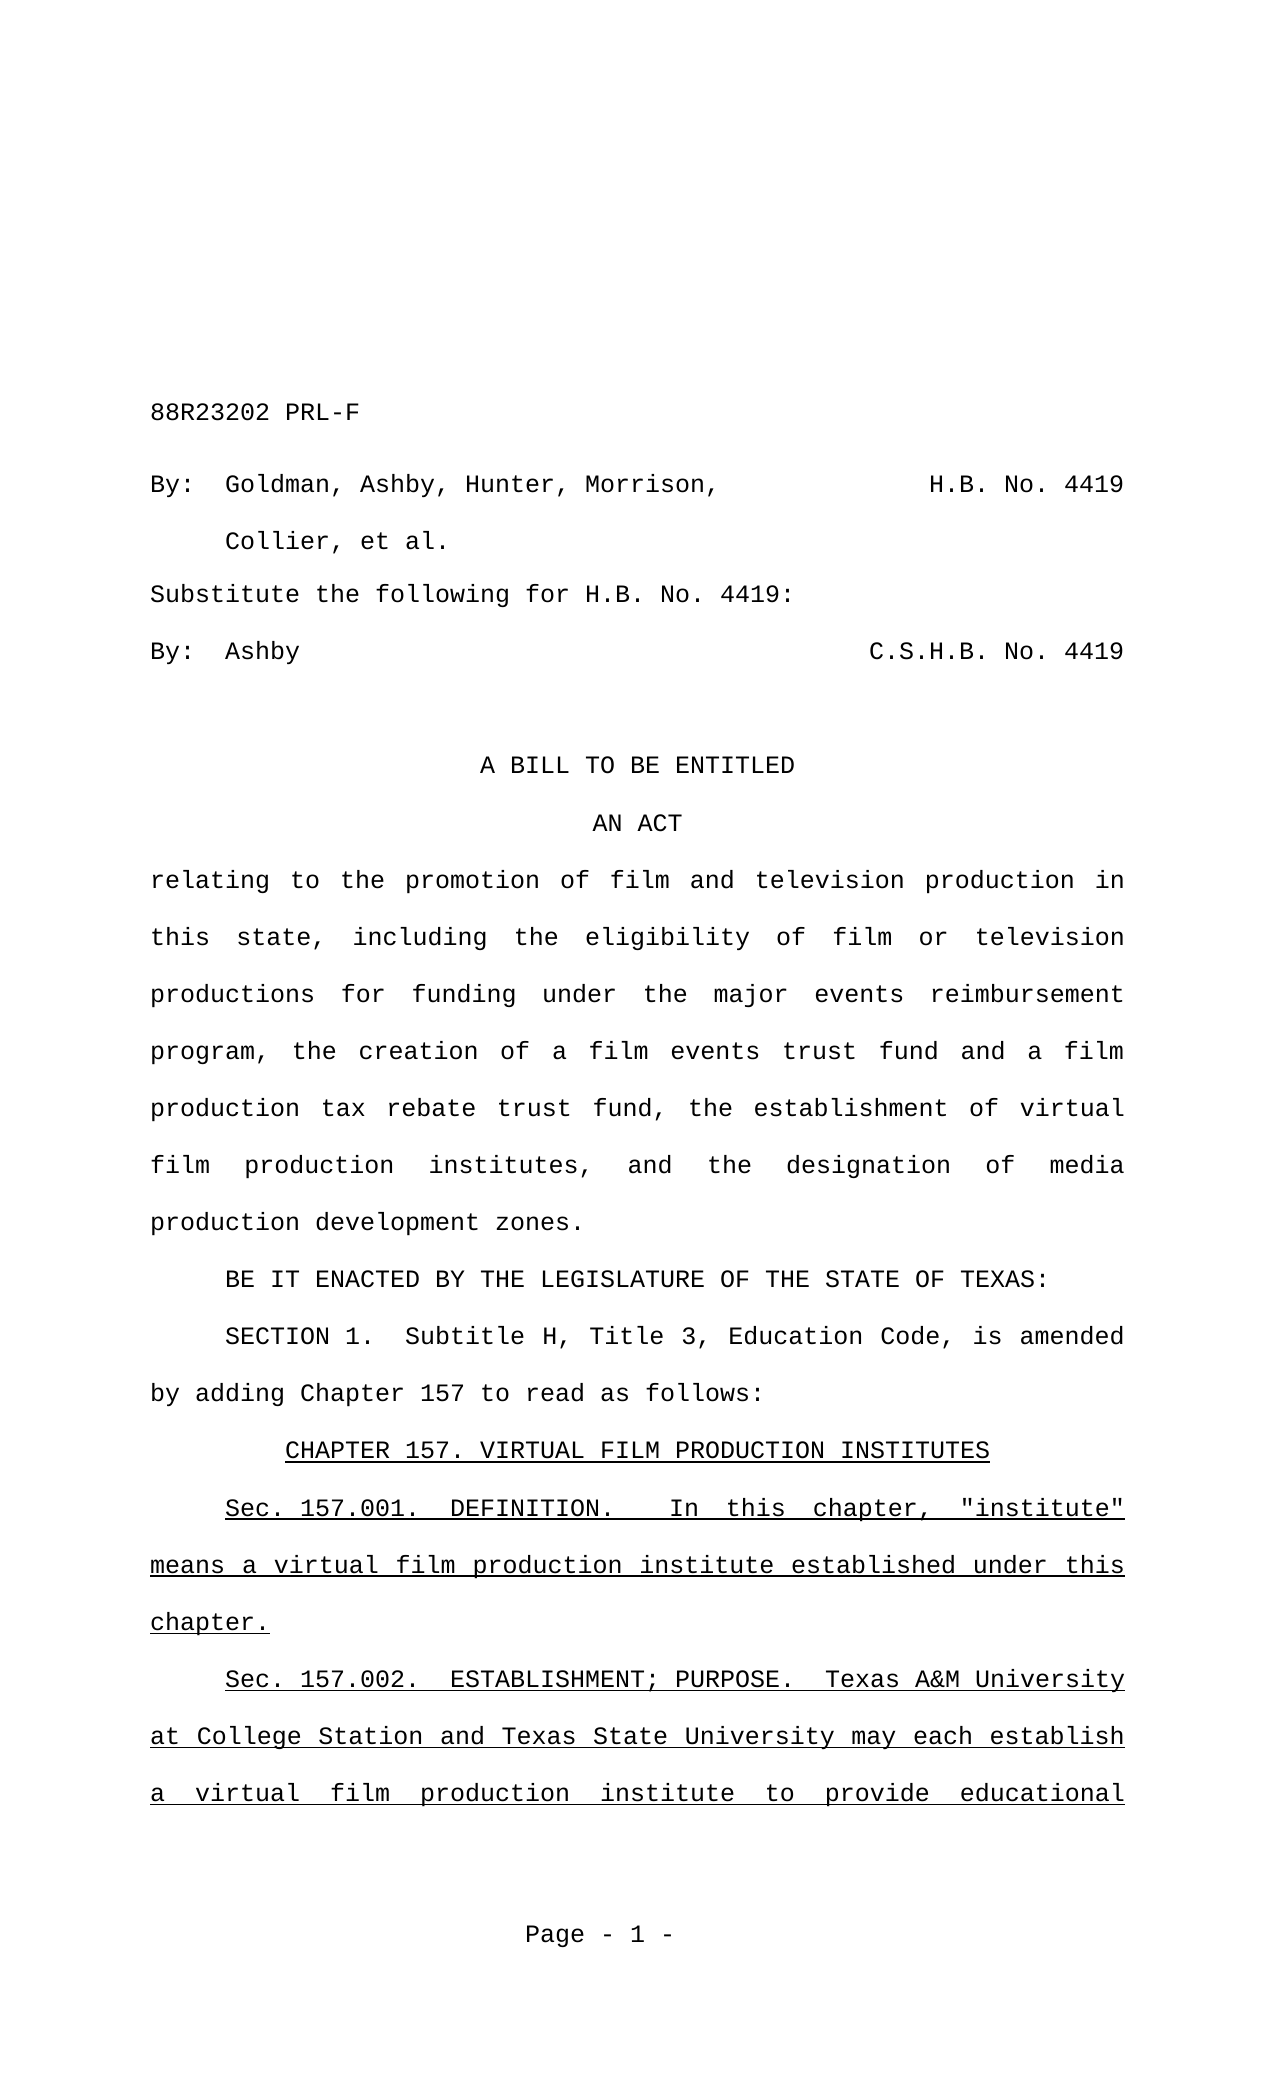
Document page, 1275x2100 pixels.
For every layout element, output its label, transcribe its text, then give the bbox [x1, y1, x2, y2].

text AN ACT [150, 810, 1125, 838]
text A BILL TO BE ENTITLED [150, 753, 1125, 781]
text Collier, et al. [150, 528, 1125, 557]
text By: Ashby C.S.H.B. No. 4419 [150, 639, 1125, 667]
text By: Goldman, Ashby, Hunter, Morrison, H.B. No. 4419 [150, 471, 1125, 499]
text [150, 1748, 1125, 1804]
text CHAPTER 157. VIRTUAL FILM PRODUCTION INSTITUTES [150, 1438, 1125, 1466]
text BE IT ENACTED BY THE LEGISLATURE OF THE STATE OF TEXAS: [150, 1267, 1125, 1295]
text Sec. 157.001. DEFINITION. In this chapter, "institute" means a virtual film production institute established under this chapter. [150, 1495, 1125, 1575]
text 88R23202 PRL-F [150, 399, 1125, 428]
text SECTION 1. Subtitle H, Title 3, Education Code, is amended by adding Chapter 157 to read as follows: [150, 1324, 1125, 1409]
text relating to the promotion of film and television production in this state, including the eligibility of film or television productions for funding under the major events reimbursement program, the creation of a film events trust fund and a film production tax rebate trust fund, the establishment of virtual film production institutes, and the designation of media production development zones. [150, 867, 1125, 1238]
text Sec. 157.001. DEFINITION. In this chapter, "institute" means a virtual film production institute established under this chapter. [150, 1577, 1125, 1638]
text Substitute the following for H.B. No. 4419: [150, 582, 1125, 610]
